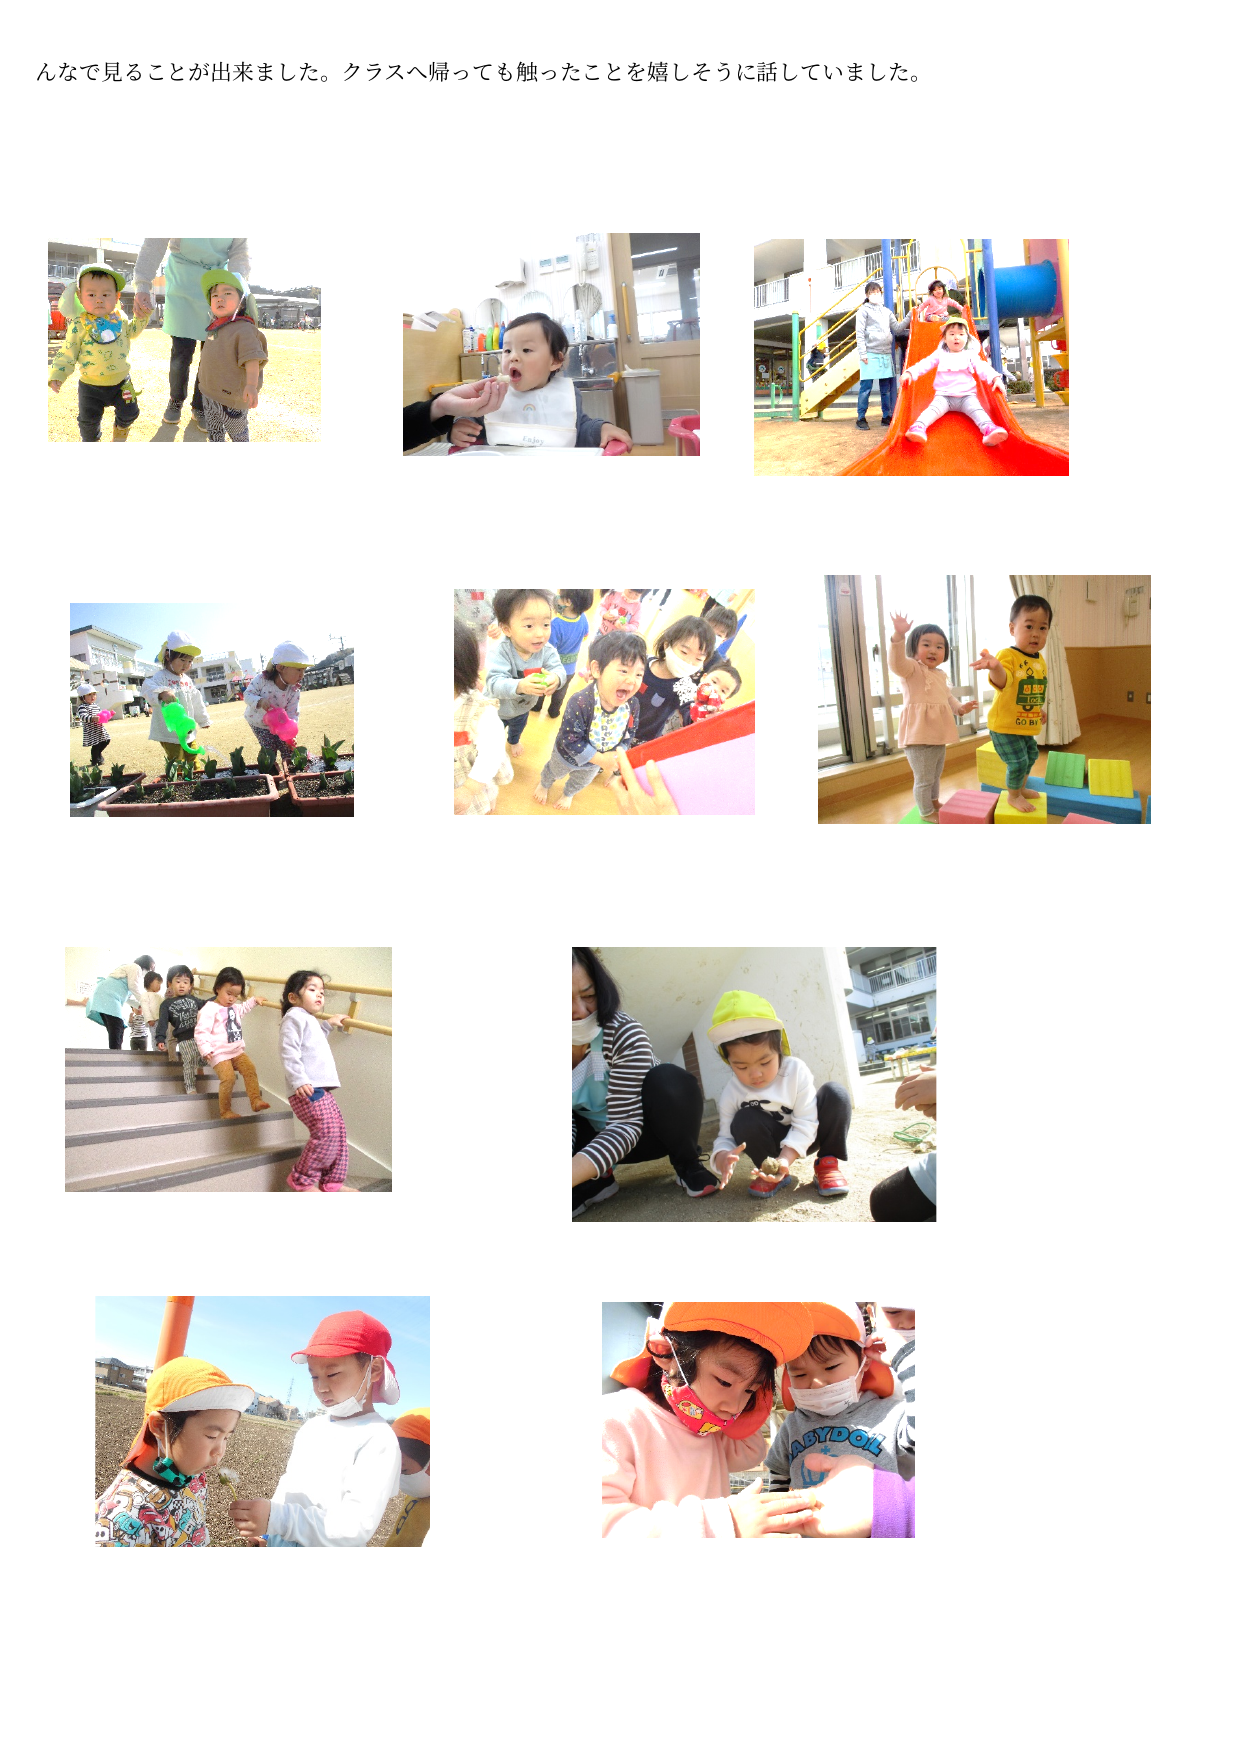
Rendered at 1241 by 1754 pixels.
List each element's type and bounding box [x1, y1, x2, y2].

picture [48, 238, 321, 442]
picture [454, 589, 755, 815]
picture [65, 947, 392, 1192]
picture [572, 947, 937, 1222]
text [35, 52, 1205, 89]
picture [95, 1296, 430, 1547]
picture [754, 239, 1069, 476]
picture [818, 575, 1151, 824]
picture [602, 1302, 915, 1538]
picture [70, 603, 354, 817]
picture [403, 233, 700, 456]
